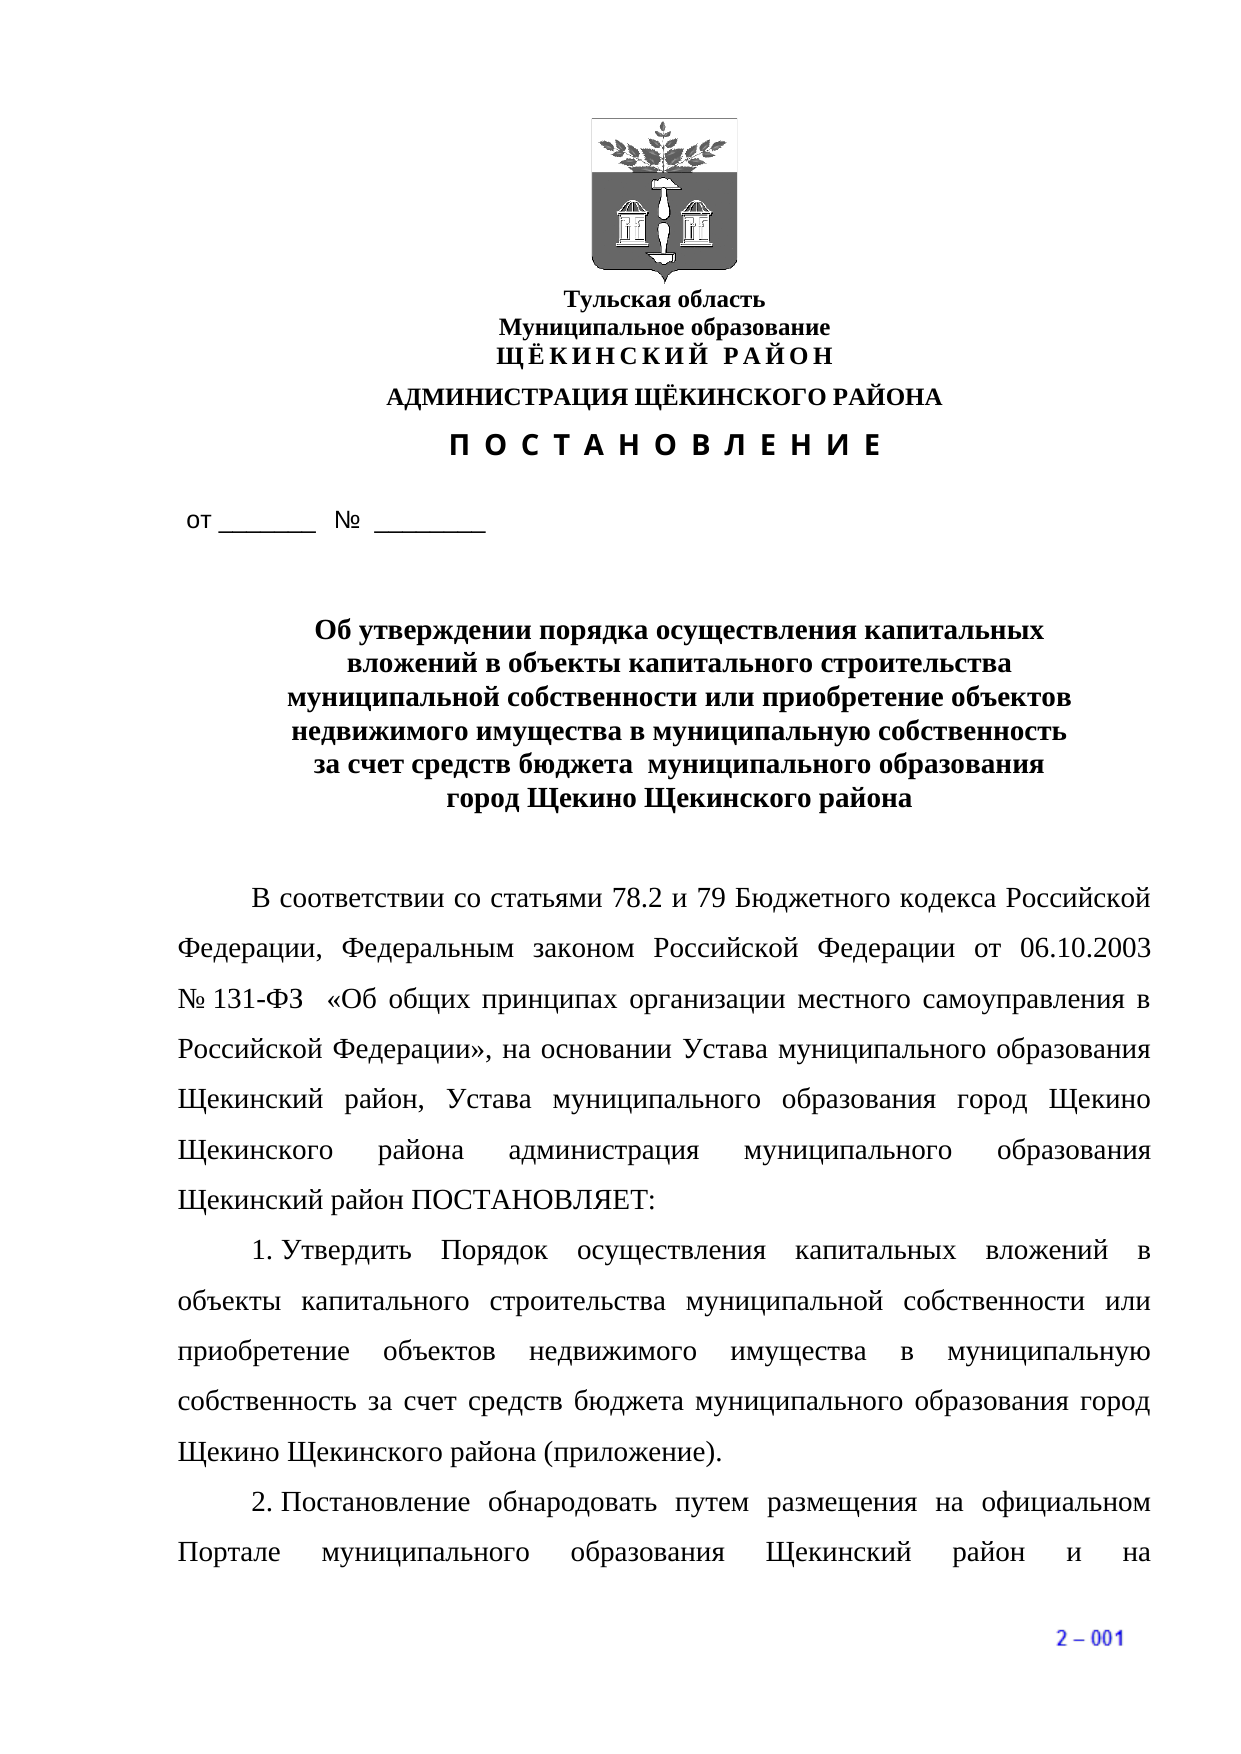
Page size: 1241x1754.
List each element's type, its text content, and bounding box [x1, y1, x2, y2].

text Об утверждении порядка осуществления капитальных вложений в объекты капитального строительства муниципальной собственности или приобретение объектов недвижимого имущества в муниципальную собственность за счет средств бюджета муниципального образования [281, 612, 1078, 780]
list Утвердить Порядок осуществления капитальных вложений в объекты капитального строительства муниципальной собственности или приобретение объектов недвижимого имущества в муниципальную собственность за счет средств бюджета муниципального образования город Щекино Щекинского района (приложение). [177, 1232, 1152, 1467]
text город Щекино Щекинского района [281, 780, 1078, 813]
text ЩЁКИНСКИЙ РАЙОН [177, 341, 1152, 370]
text АДМИНИСТРАЦИЯ ЩЁКИНСКОГО РАЙОНА [177, 382, 1152, 411]
picture [1033, 1600, 1152, 1681]
text В соответствии со статьями 78.2 и 79 Бюджетного кодекса Российской Федерации, Федеральным законом Российской Федерации от 06.10.2003 № 131-ФЗ «Об общих принципах организации местного самоуправления в Российской Федерации», на основании Устава муниципального образования Щекинский район, Устава муниципального образования город Щекино Щекинского района администрация муниципального образования Щекинский район ПОСТАНОВЛЯЕТ: [177, 880, 1152, 1216]
text Тульская область [177, 284, 1152, 312]
text П О С Т А Н О В Л Е Н И Е [177, 424, 1152, 463]
text Муниципальное образование [177, 312, 1152, 341]
